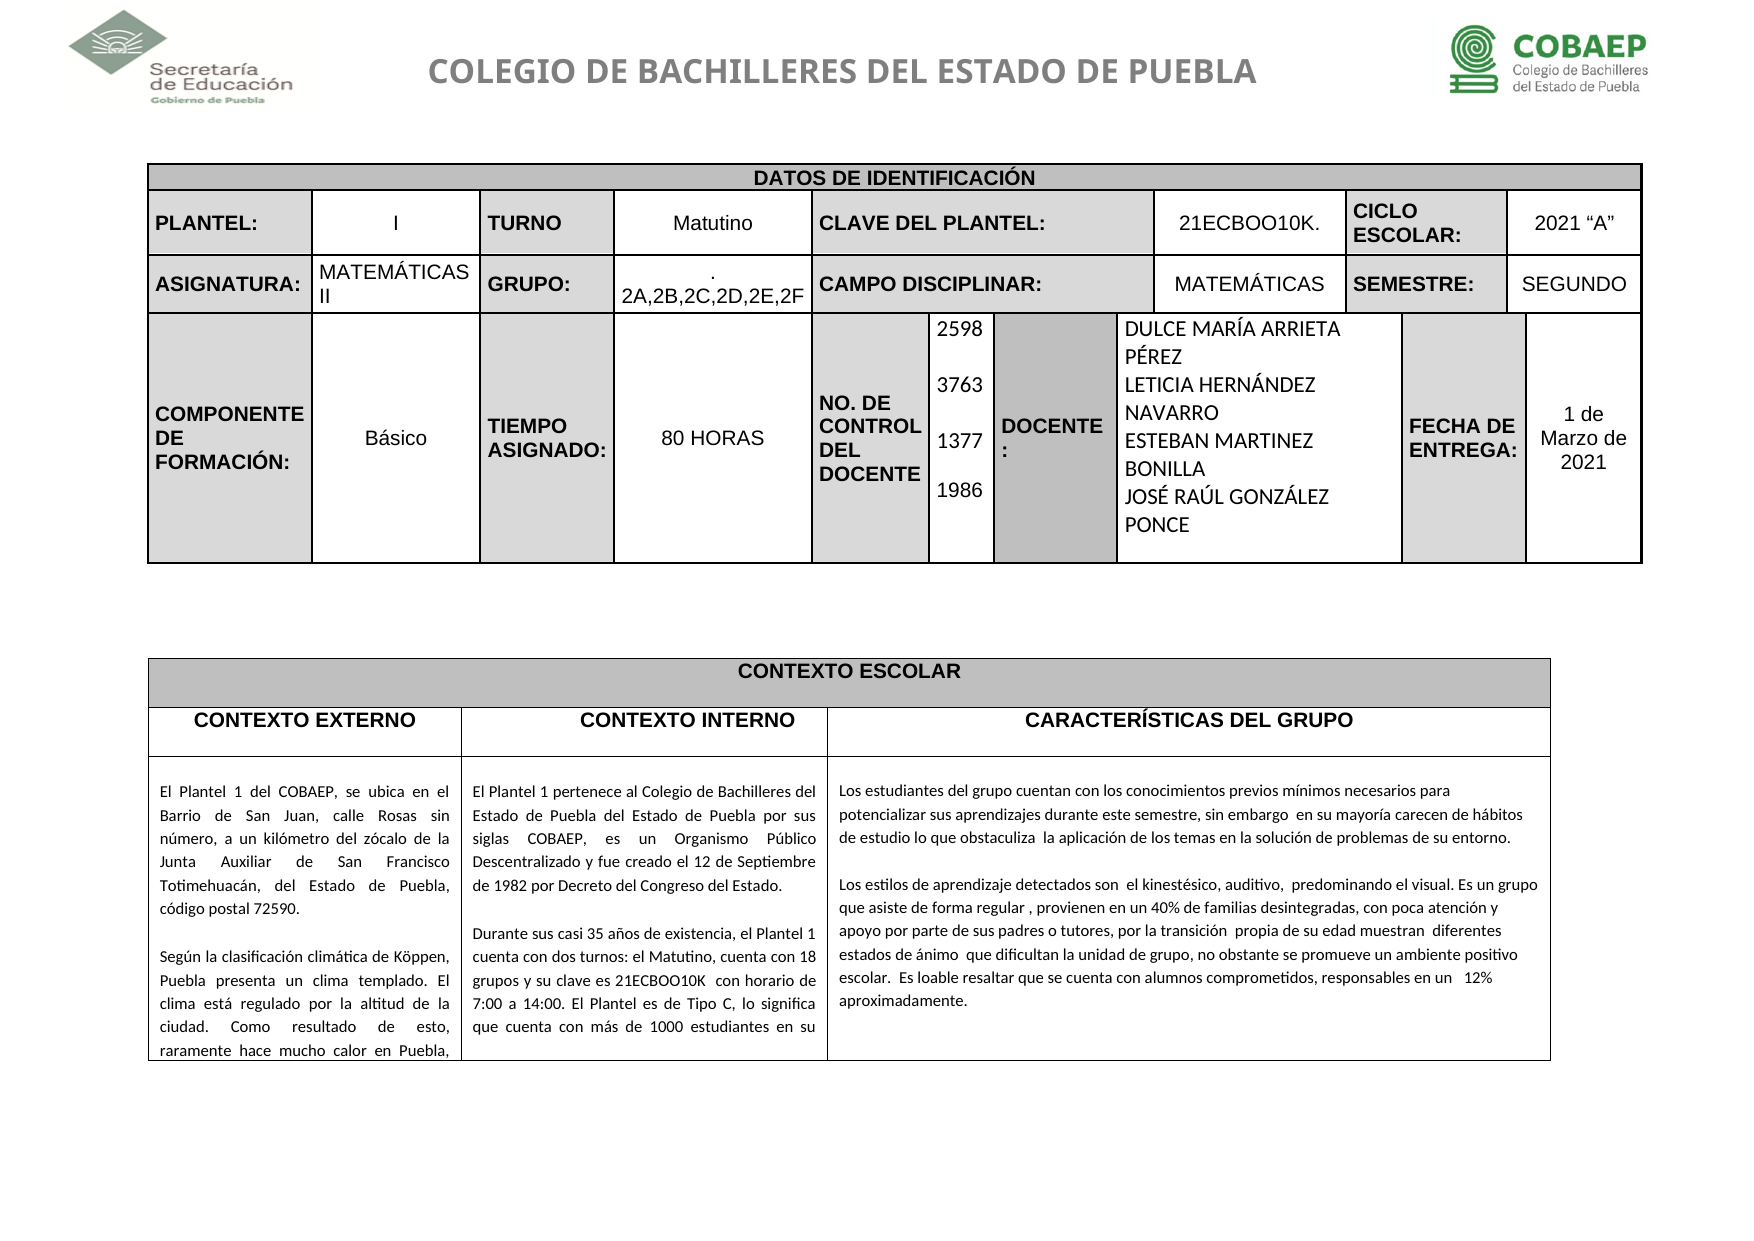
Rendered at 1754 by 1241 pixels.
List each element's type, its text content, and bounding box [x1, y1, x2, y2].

table_cell SEMESTRE: [1347, 256, 1506, 312]
table_cell CARACTERÍSTICAS DEL GRUPO [828, 708, 1550, 756]
table_cell 2021 “A” [1508, 191, 1640, 253]
table_cell Básico [313, 314, 479, 562]
table_cell GRUPO: [481, 256, 613, 312]
table_cell TURNO [481, 191, 613, 253]
table_header DATOS DE IDENTIFICACIÓN [149, 165, 1640, 189]
table_cell Matutino [615, 191, 811, 253]
table_cell DULCE MARÍA ARRIETA PÉREZ LETICIA HERNÁNDEZ NAVARRO ESTEBAN MARTINEZ BONILLA JOSÉ RAÚL GONZÁLEZ PONCE [1118, 314, 1401, 562]
table_cell PLANTEL: [149, 191, 311, 253]
picture [62, 4, 316, 117]
table_cell I [313, 191, 479, 253]
table_cell CLAVE DEL PLANTEL: [813, 191, 1153, 253]
table_cell 2598 3763 1377 1986 [930, 314, 993, 562]
picture [1431, 17, 1654, 101]
table_cell . 2A,2B,2C,2D,2E,2F [615, 256, 811, 312]
table_cell COMPONENTE DE FORMACIÓN: [149, 314, 311, 562]
table_cell CONTEXTO INTERNO [462, 708, 827, 756]
table_cell 21ECBOO10K. [1155, 191, 1345, 253]
table_cell FECHA DE ENTREGA: [1403, 314, 1525, 562]
table_cell TIEMPO ASIGNADO: [481, 314, 613, 562]
table_cell 80 HORAS [615, 314, 811, 562]
table_cell MATEMÁTICAS II [313, 256, 479, 312]
table_cell MATEMÁTICAS [1155, 256, 1345, 312]
table_cell ASIGNATURA: [149, 256, 311, 312]
table_cell CONTEXTO EXTERNO [149, 708, 461, 756]
table_cell NO. DE CONTROL DEL DOCENTE [813, 314, 928, 562]
table_cell CICLO ESCOLAR: [1347, 191, 1506, 253]
table_cell CAMPO DISCIPLINAR: [813, 256, 1153, 312]
table_cell 1 de Marzo de 2021 [1527, 314, 1640, 562]
table_header CONTEXTO ESCOLAR [149, 659, 1550, 707]
table_cell DOCENTE: [995, 314, 1116, 562]
table_cell SEGUNDO [1508, 256, 1640, 312]
